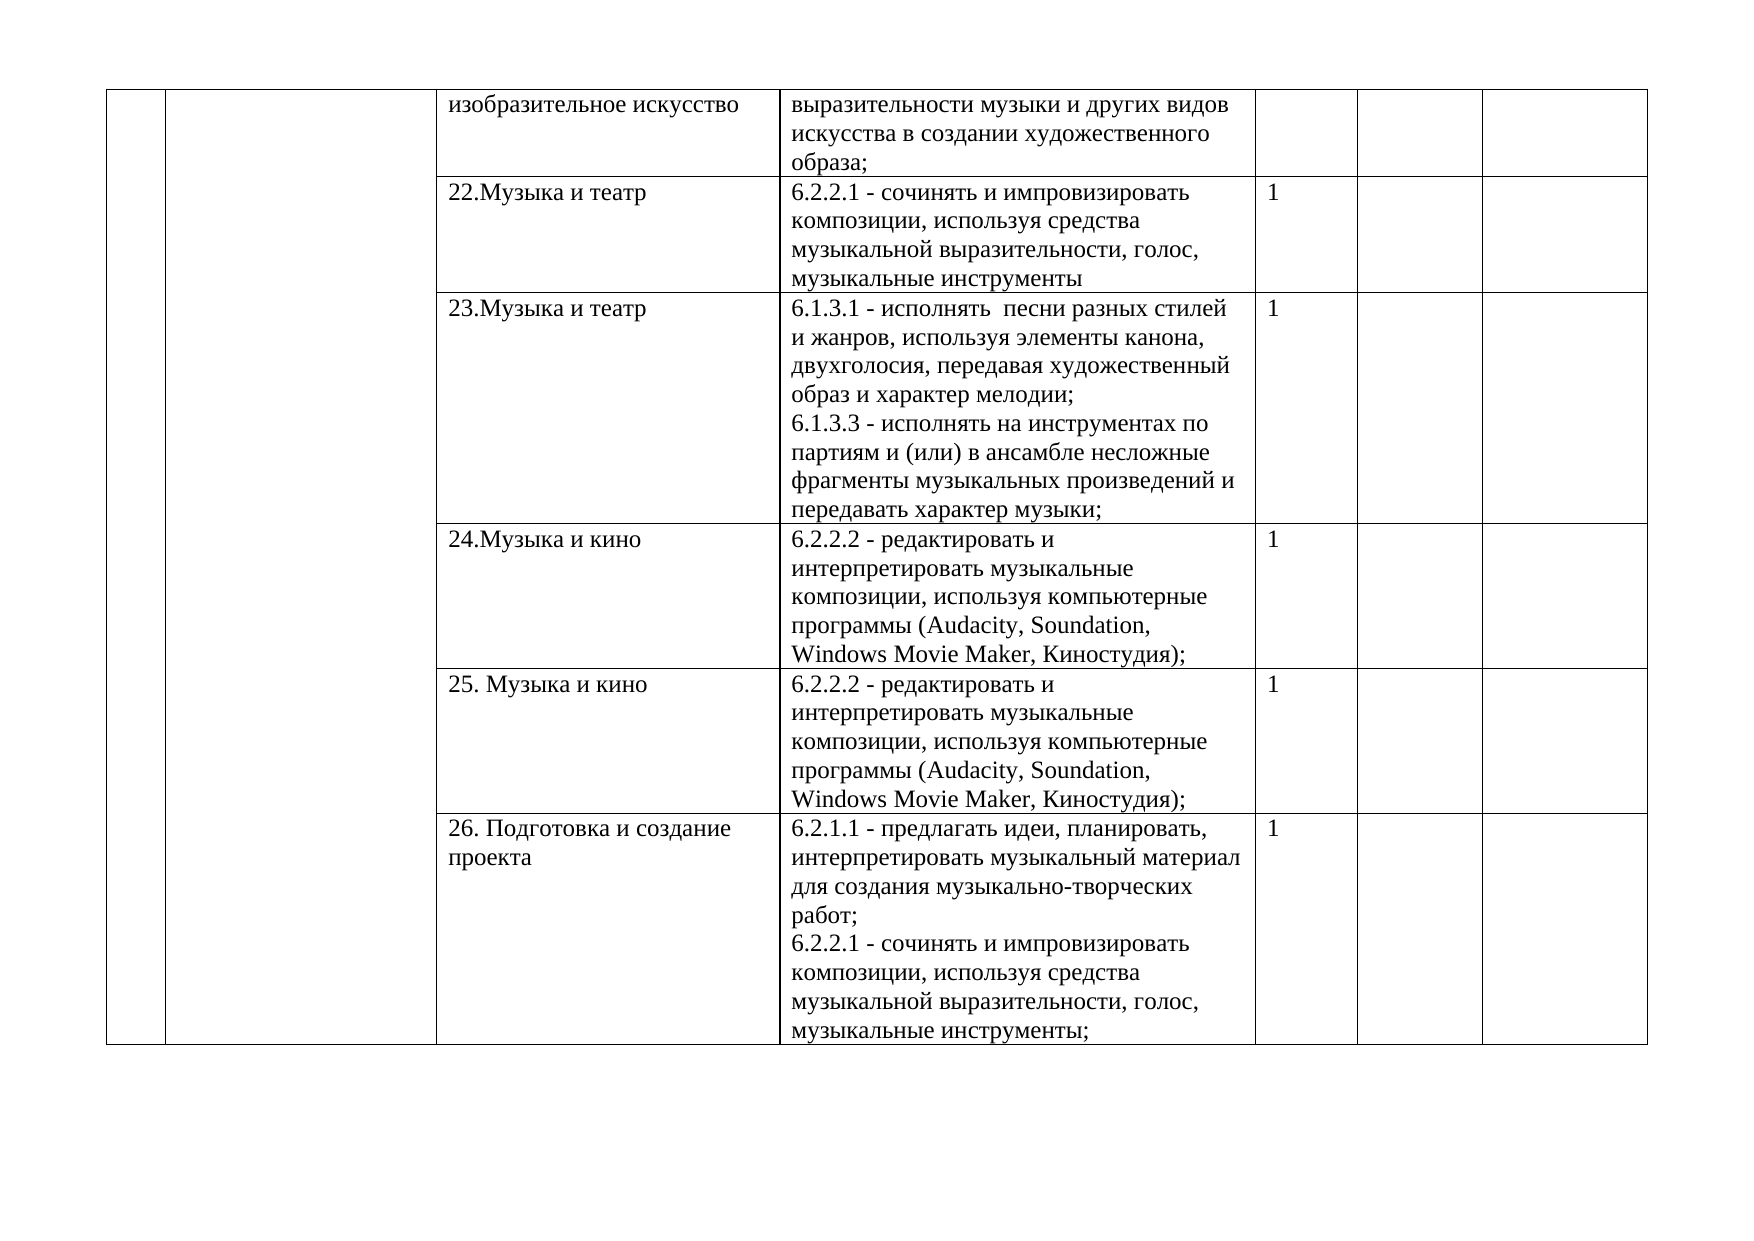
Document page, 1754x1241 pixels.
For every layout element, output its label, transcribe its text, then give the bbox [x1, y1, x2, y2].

table_cell 22.Музыка и театр [437, 177, 779, 292]
table_cell 26. Подготовка и создание проекта [437, 814, 779, 1043]
table_cell [1358, 669, 1482, 812]
table_cell [1483, 669, 1647, 812]
table_cell [1358, 293, 1482, 523]
table_cell 25. Музыка и кино [437, 669, 779, 812]
table_cell 1 [1256, 669, 1357, 812]
table_cell 23.Музыка и театр [437, 293, 779, 523]
table_cell 1 [1256, 524, 1357, 668]
table_cell 1 [1256, 814, 1357, 1043]
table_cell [437, 90, 779, 176]
table_cell 1 [1256, 177, 1357, 292]
table_cell 6.2.2.2 - редактировать и интерпретировать музыкальные композиции, используя компьютерные программы (Audacity, Soundation, Windows Movie Maker, Киностудия); [781, 669, 1255, 812]
table_cell [1483, 524, 1647, 668]
table_cell [1483, 90, 1647, 176]
table_cell 1 [1256, 90, 1357, 176]
table_cell [1483, 177, 1647, 292]
table_cell 6.2.2.1 - сочинять и импровизировать композиции, используя средства музыкальной выразительности, голос, музыкальные инструменты [781, 177, 1255, 292]
table_cell [1358, 177, 1482, 292]
table_cell [1358, 524, 1482, 668]
table_cell 24.Музыка и кино [437, 524, 779, 668]
table_cell 6.2.2.2 - редактировать и интерпретировать музыкальные композиции, используя компьютерные программы (Audacity, Soundation, Windows Movie Maker, Киностудия); [781, 524, 1255, 668]
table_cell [781, 90, 1255, 176]
table_cell [1358, 90, 1482, 176]
table_cell [1483, 293, 1647, 523]
table_cell 6.2.1.1 - предлагать идеи, планировать, интерпретировать музыкальный материал для создания музыкально-творческих работ; 6.2.2.1 - сочинять и импровизировать композиции, используя средства музыкальной выразительности, голос, музыкальные инструменты; [781, 814, 1255, 1043]
table_cell 6.1.3.1 - исполнять песни разных стилей и жанров, используя элементы канона, двухголосия, передавая художественный образ и характер мелодии; 6.1.3.3 - исполнять на инструментах по партиям и (или) в ансамбле несложные фрагменты музыкальных произведений и передавать характер музыки; [781, 293, 1255, 523]
table_cell 1 [1256, 293, 1357, 523]
table_cell [1358, 814, 1482, 1043]
table_cell [1483, 814, 1647, 1043]
